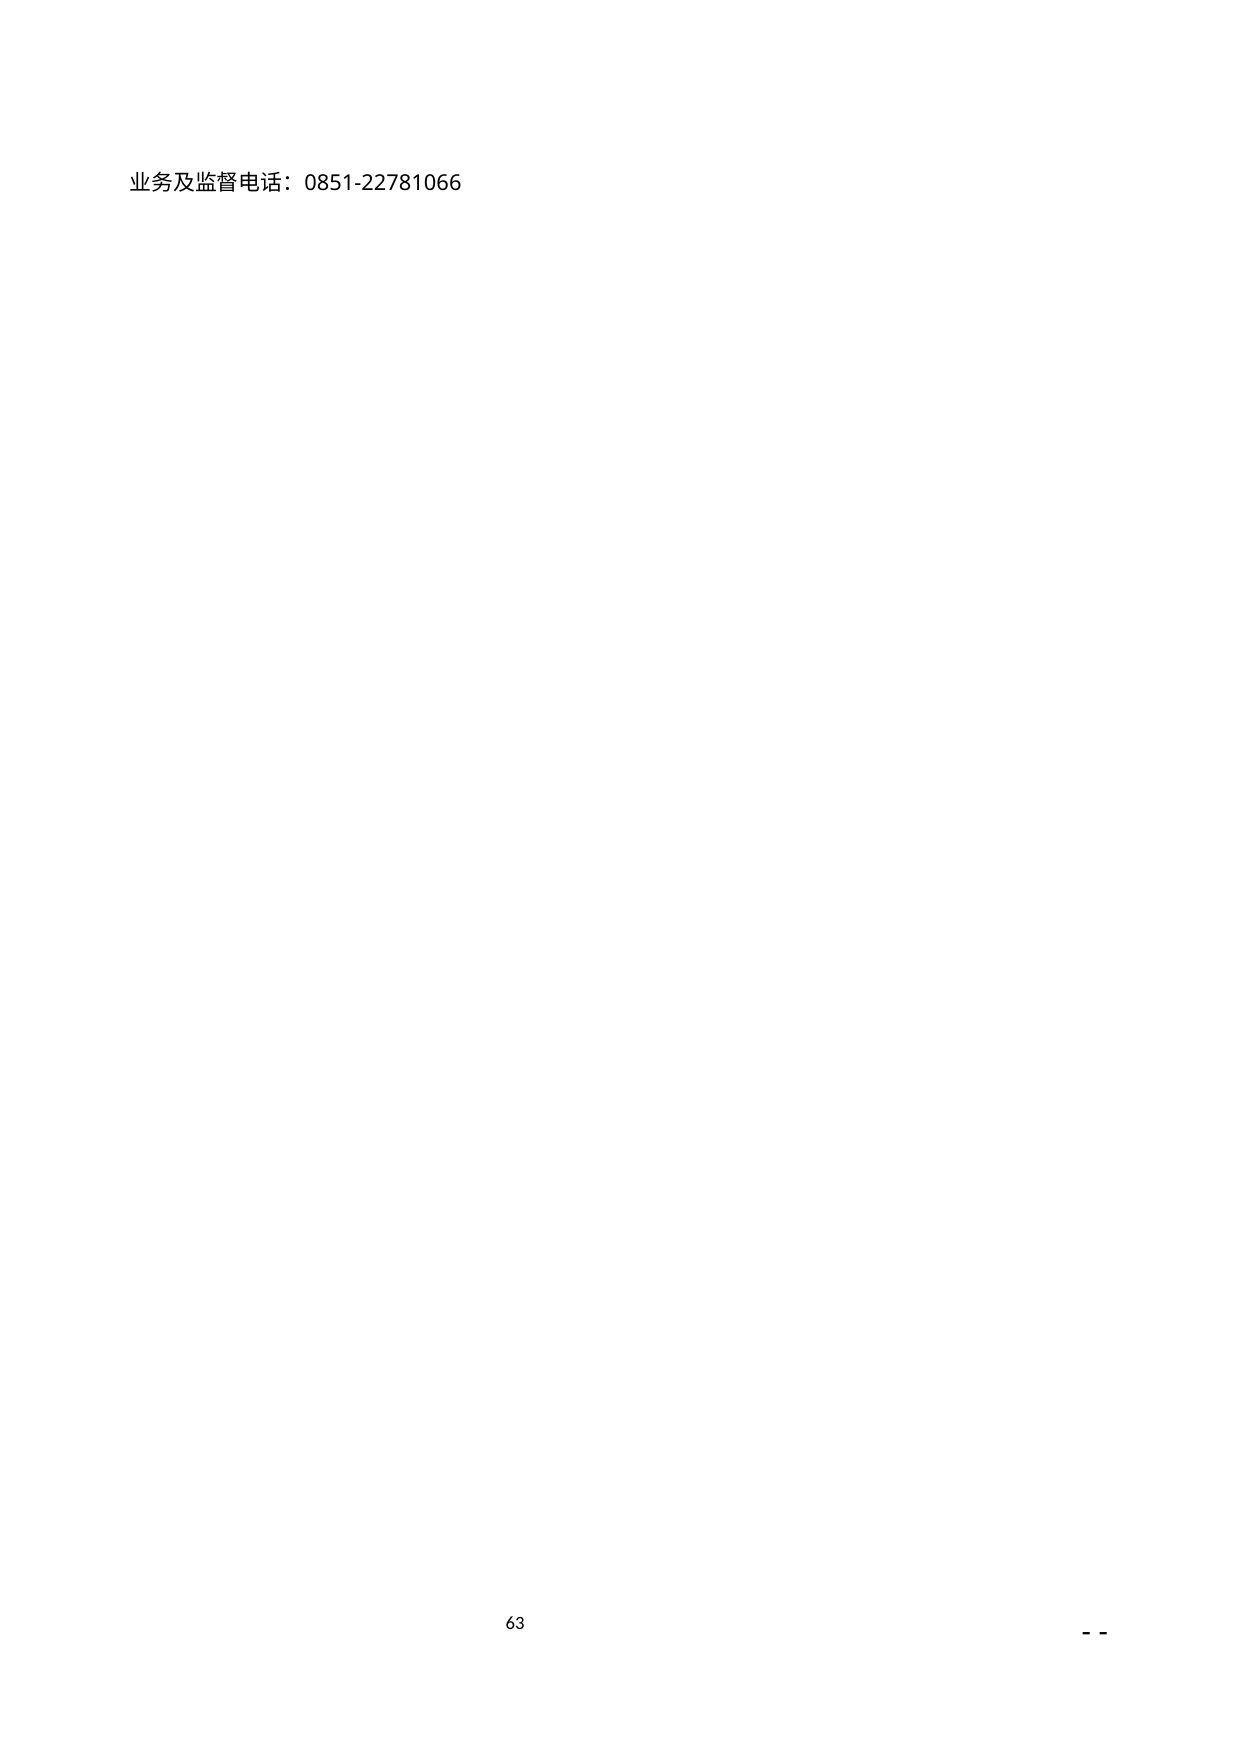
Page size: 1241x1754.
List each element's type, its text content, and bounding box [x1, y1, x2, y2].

text 业务及监督电话：0851-22781066 [129, 164, 1182, 196]
